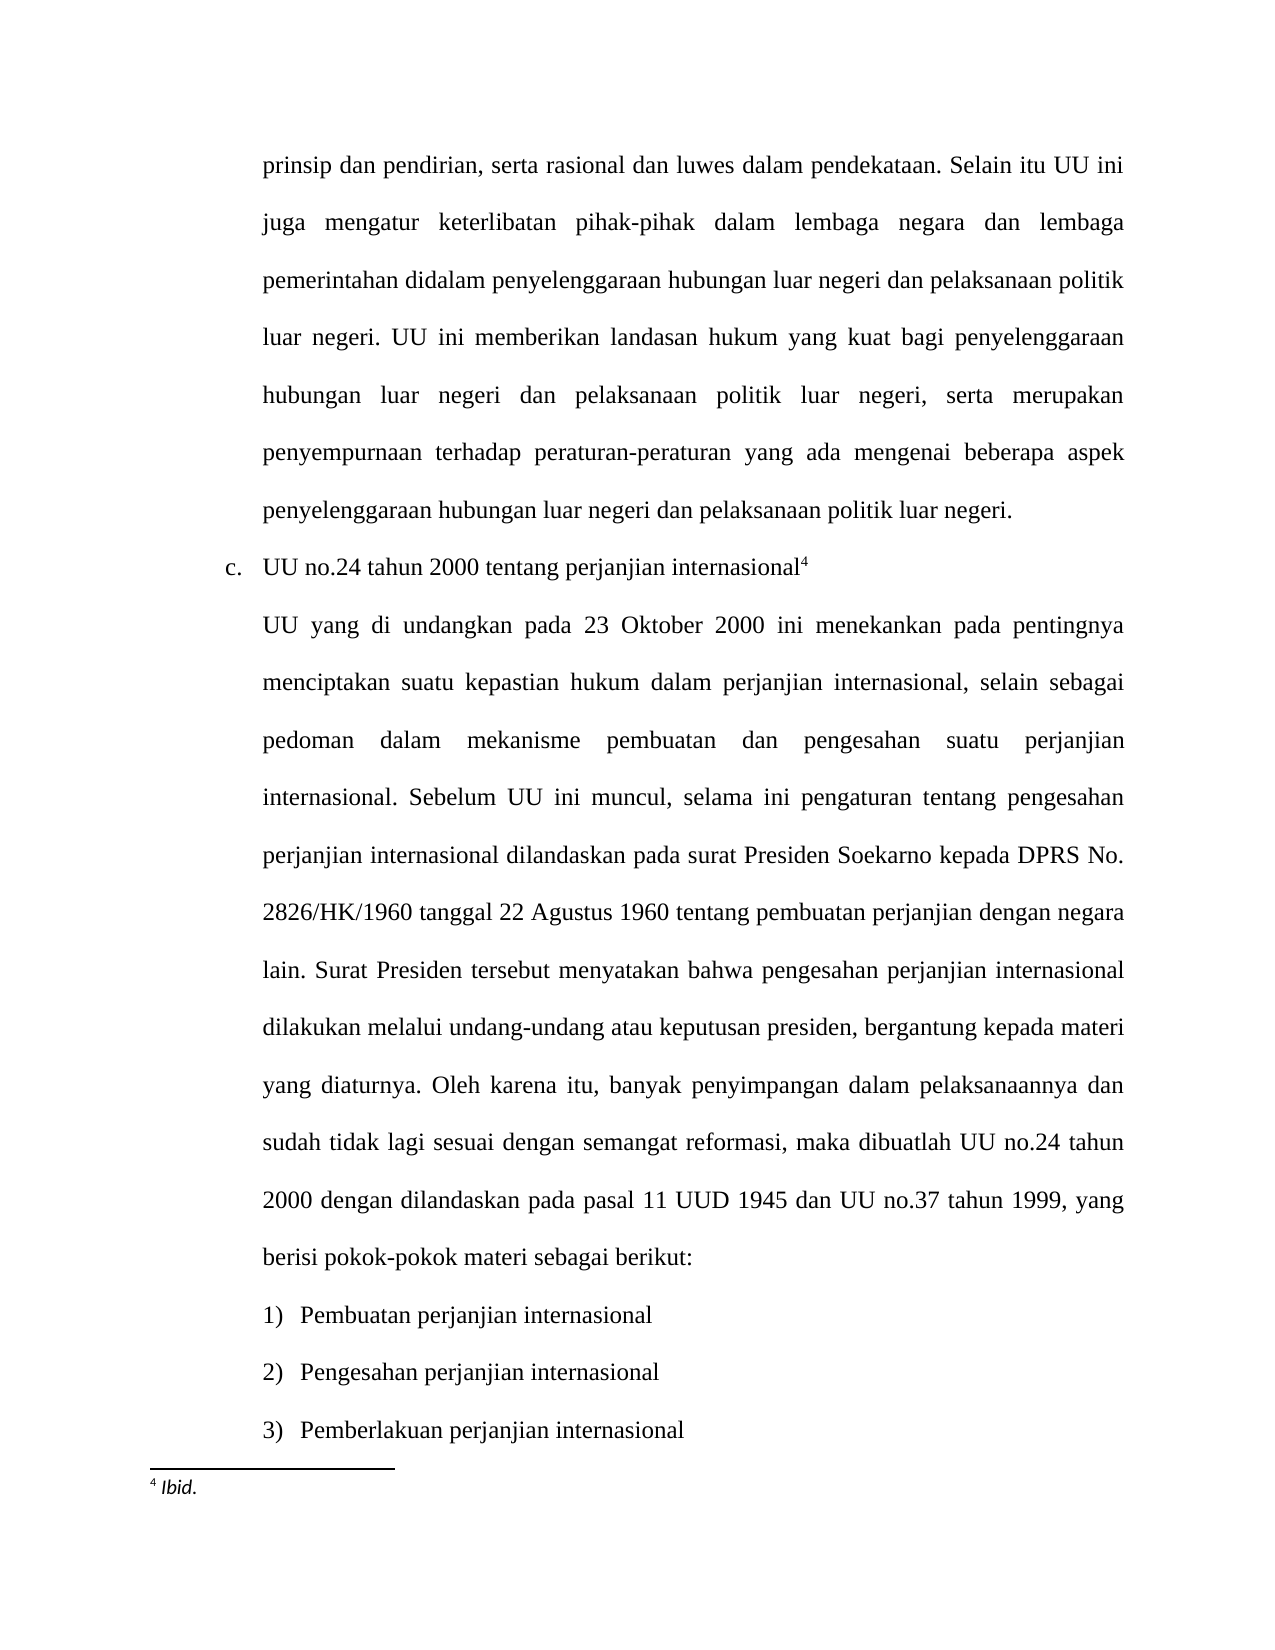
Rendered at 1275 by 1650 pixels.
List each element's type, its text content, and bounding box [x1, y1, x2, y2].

list Pemberlakuan perjanjian internasional [262, 1415, 1125, 1444]
list UU yang di undangkan pada 23 Oktober 2000 ini menekankan pada pentingnya menciptakan suatu kepastian hukum dalam perjanjian internasional, selain sebagai pedoman dalam mekanisme pembuatan dan pengesahan suatu perjanjian internasional. Sebelum UU ini muncul, selama ini pengaturan tentang pengesahan perjanjian internasional dilandaskan pada surat Presiden Soekarno kepada DPRS No. 2826/HK/1960 tanggal 22 Agustus 1960 tentang pembuatan perjanjian dengan negara lain. Surat Presiden tersebut menyatakan bahwa pengesahan perjanjian internasional dilakukan melalui undang-undang atau keputusan presiden, bergantung kepada materi yang diaturnya. Oleh karena itu, banyak penyimpangan dalam pelaksanaannya dan sudah tidak lagi sesuai dengan semangat reformasi, maka dibuatlah UU no.24 tahun 2000 dengan dilandaskan pada pasal 11 UUD 1945 dan UU no.37 tahun 1999, yang berisi pokok-pokok materi sebagai berikut: [262, 610, 1125, 1271]
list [262, 150, 1125, 524]
list Pembuatan perjanjian internasional [262, 1300, 1125, 1329]
list Pengesahan perjanjian internasional [262, 1357, 1125, 1386]
list UU no.24 tahun 2000 tentang perjanjian internasional [225, 552, 1125, 581]
